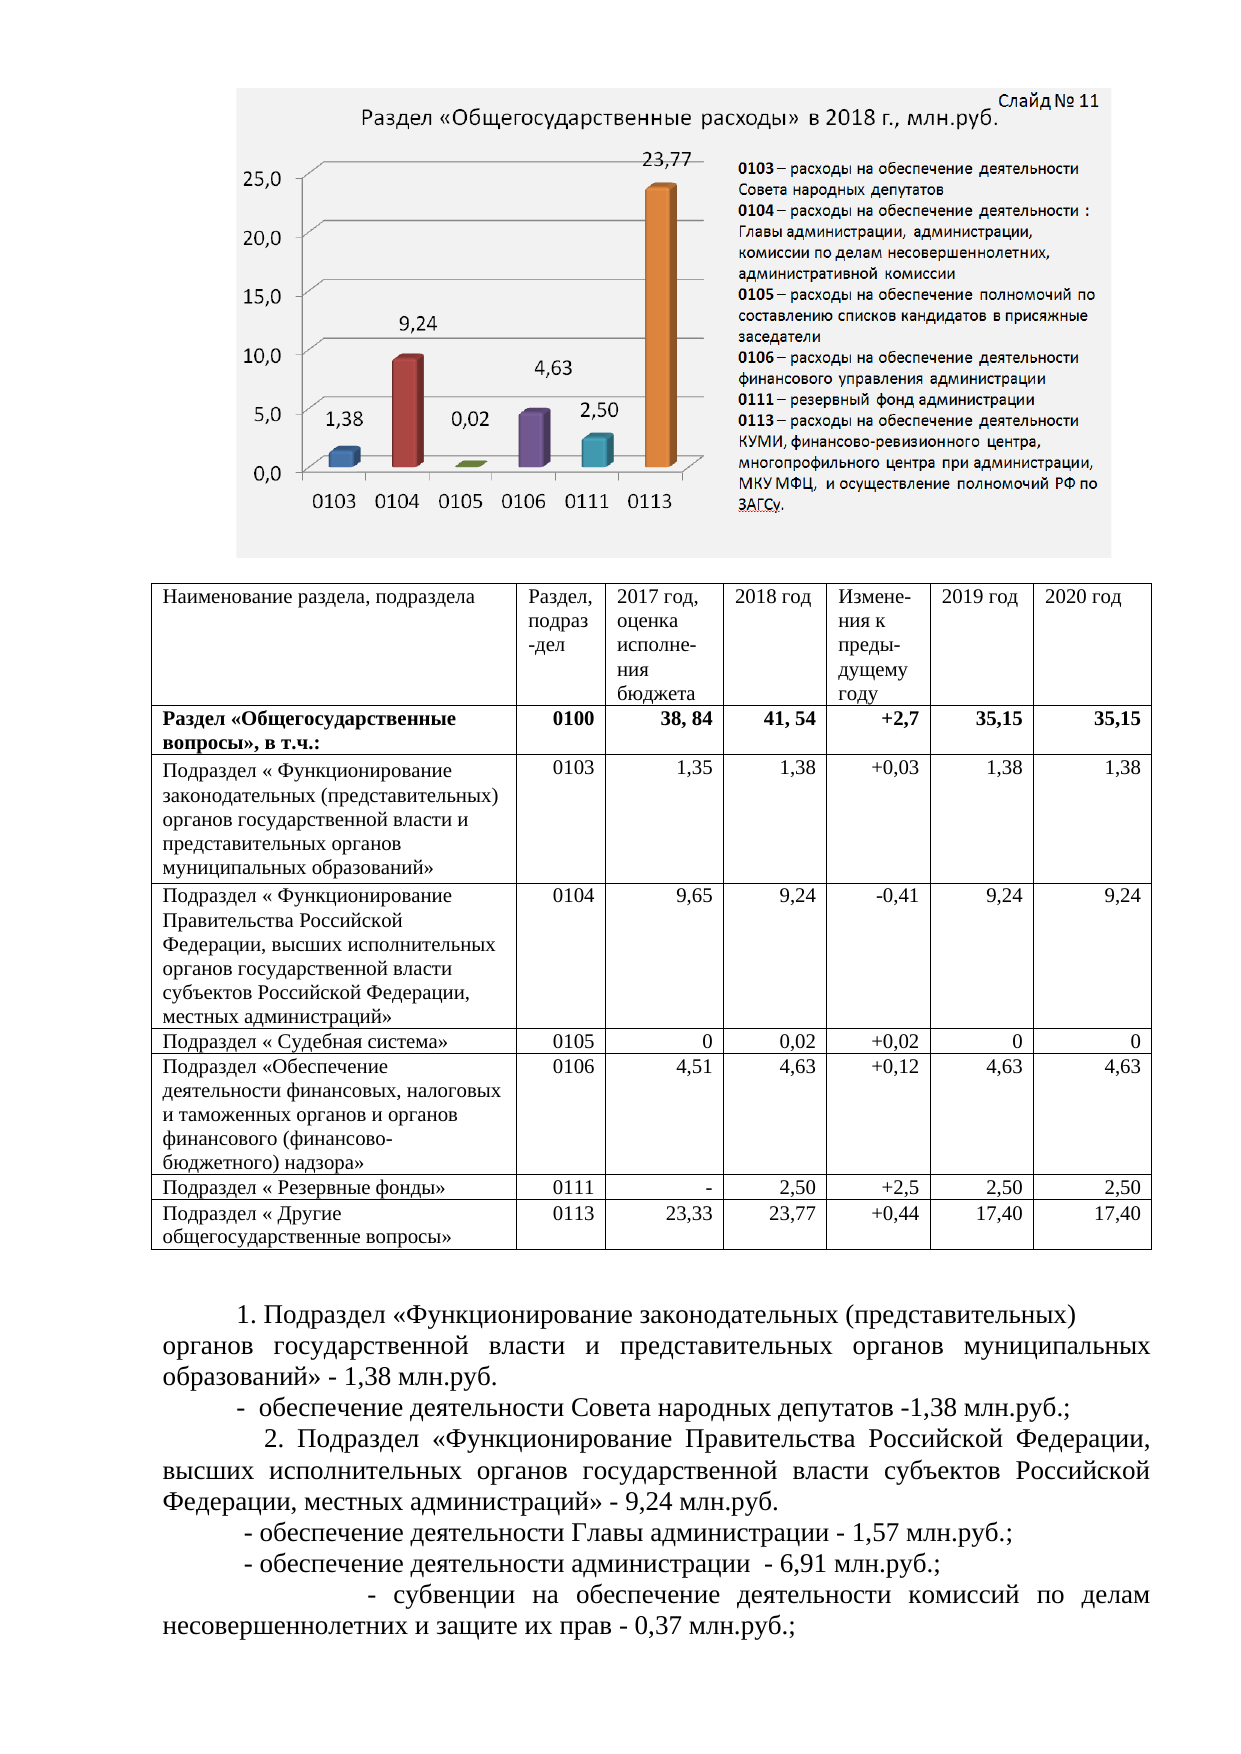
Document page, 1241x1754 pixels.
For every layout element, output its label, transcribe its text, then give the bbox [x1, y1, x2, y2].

table_header 2017 год, оценка исполне-ния бюджета [606, 584, 723, 704]
table_cell 4,51 [606, 1054, 723, 1174]
table_cell - [606, 1175, 723, 1199]
table_cell 38, 84 [606, 706, 723, 754]
table_cell 0103 [517, 755, 605, 882]
table_cell 23,33 [606, 1200, 723, 1248]
table_cell 4,63 [724, 1054, 826, 1174]
table_cell Раздел «Общегосударственные вопросы», в т.ч.: [152, 706, 516, 754]
table_cell +0,02 [827, 1029, 930, 1053]
table_cell 9,24 [1034, 884, 1151, 1028]
text - субвенции на обеспечение деятельности комиссий по делам несовершеннолетних и защите их прав - 0,37 млн.руб.; [162, 1578, 1152, 1641]
table_cell Подраздел «Обеспечение деятельности финансовых, налоговых и таможенных органов и органов финансового (финансово-бюджетного) надзора» [152, 1054, 516, 1174]
table_cell 0,02 [724, 1029, 826, 1053]
table_cell 9,65 [606, 884, 723, 1028]
table_header Раздел, подраз-дел [517, 584, 605, 704]
table_cell 0 [1034, 1029, 1151, 1053]
text 2. Подраздел «Функционирование Правительства Российской Федерации, высших исполнительных органов государственной власти субъектов Российской Федерации, местных администраций» - 9,24 млн.руб. [162, 1423, 1152, 1516]
text - обеспечение деятельности администрации - 6,91 млн.руб.; [162, 1547, 1152, 1578]
table_cell +2,7 [827, 706, 930, 754]
table_cell 1,38 [724, 755, 826, 882]
table_cell 1,38 [1034, 755, 1151, 882]
table_header 2020 год [1034, 584, 1151, 704]
table_cell 0111 [517, 1175, 605, 1199]
table_cell Подраздел « Функционирование Правительства Российской Федерации, высших исполнительных органов государственной власти субъектов Российской Федерации, местных администраций» [152, 884, 516, 1028]
table_header Наименование раздела, подраздела [152, 584, 516, 704]
table_cell 23,77 [724, 1200, 826, 1248]
table_cell Подраздел « Функционирование законодательных (представительных) органов государственной власти и представительных органов муниципальных образований» [152, 755, 516, 882]
table_cell Подраздел « Резервные фонды» [152, 1175, 516, 1199]
table_cell 0113 [517, 1200, 605, 1248]
table_cell 1,35 [606, 755, 723, 882]
text 1. Подраздел «Функционирование законодательных (представительных) [162, 1298, 1152, 1329]
table_cell Подраздел « Судебная система» [152, 1029, 516, 1053]
table_cell 0 [606, 1029, 723, 1053]
table_cell 35,15 [931, 706, 1033, 754]
table_cell 9,24 [724, 884, 826, 1028]
table_cell 0100 [517, 706, 605, 754]
table_cell +0,12 [827, 1054, 930, 1174]
picture [236, 88, 1112, 558]
table_cell 0104 [517, 884, 605, 1028]
table_cell 17,40 [931, 1200, 1033, 1248]
text органов государственной власти и представительных органов муниципальных образований» - 1,38 млн.руб. [162, 1329, 1152, 1391]
table_cell 0 [931, 1029, 1033, 1053]
table_cell 0105 [517, 1029, 605, 1053]
table_cell +0,44 [827, 1200, 930, 1248]
table_header 2018 год [724, 584, 826, 704]
text - обеспечение деятельности Главы администрации - 1,57 млн.руб.; [162, 1516, 1152, 1547]
table_cell -0,41 [827, 884, 930, 1028]
table_header Измене-ния к преды-дущему году [827, 584, 930, 704]
table_cell 2,50 [931, 1175, 1033, 1199]
table_header 2019 год [931, 584, 1033, 704]
text - обеспечение деятельности Совета народных депутатов -1,38 млн.руб.; [162, 1391, 1152, 1423]
table_cell 17,40 [1034, 1200, 1151, 1248]
table_cell 9,24 [931, 884, 1033, 1028]
table_cell 2,50 [724, 1175, 826, 1199]
table_cell 4,63 [1034, 1054, 1151, 1174]
table_cell 35,15 [1034, 706, 1151, 754]
table_cell 2,50 [1034, 1175, 1151, 1199]
table_cell 0106 [517, 1054, 605, 1174]
table_cell 4,63 [931, 1054, 1033, 1174]
table_cell 41, 54 [724, 706, 826, 754]
table_cell +0,03 [827, 755, 930, 882]
table_cell 1,38 [931, 755, 1033, 882]
table_cell Подраздел « Другие общегосударственные вопросы» [152, 1200, 516, 1248]
table_cell +2,5 [827, 1175, 930, 1199]
